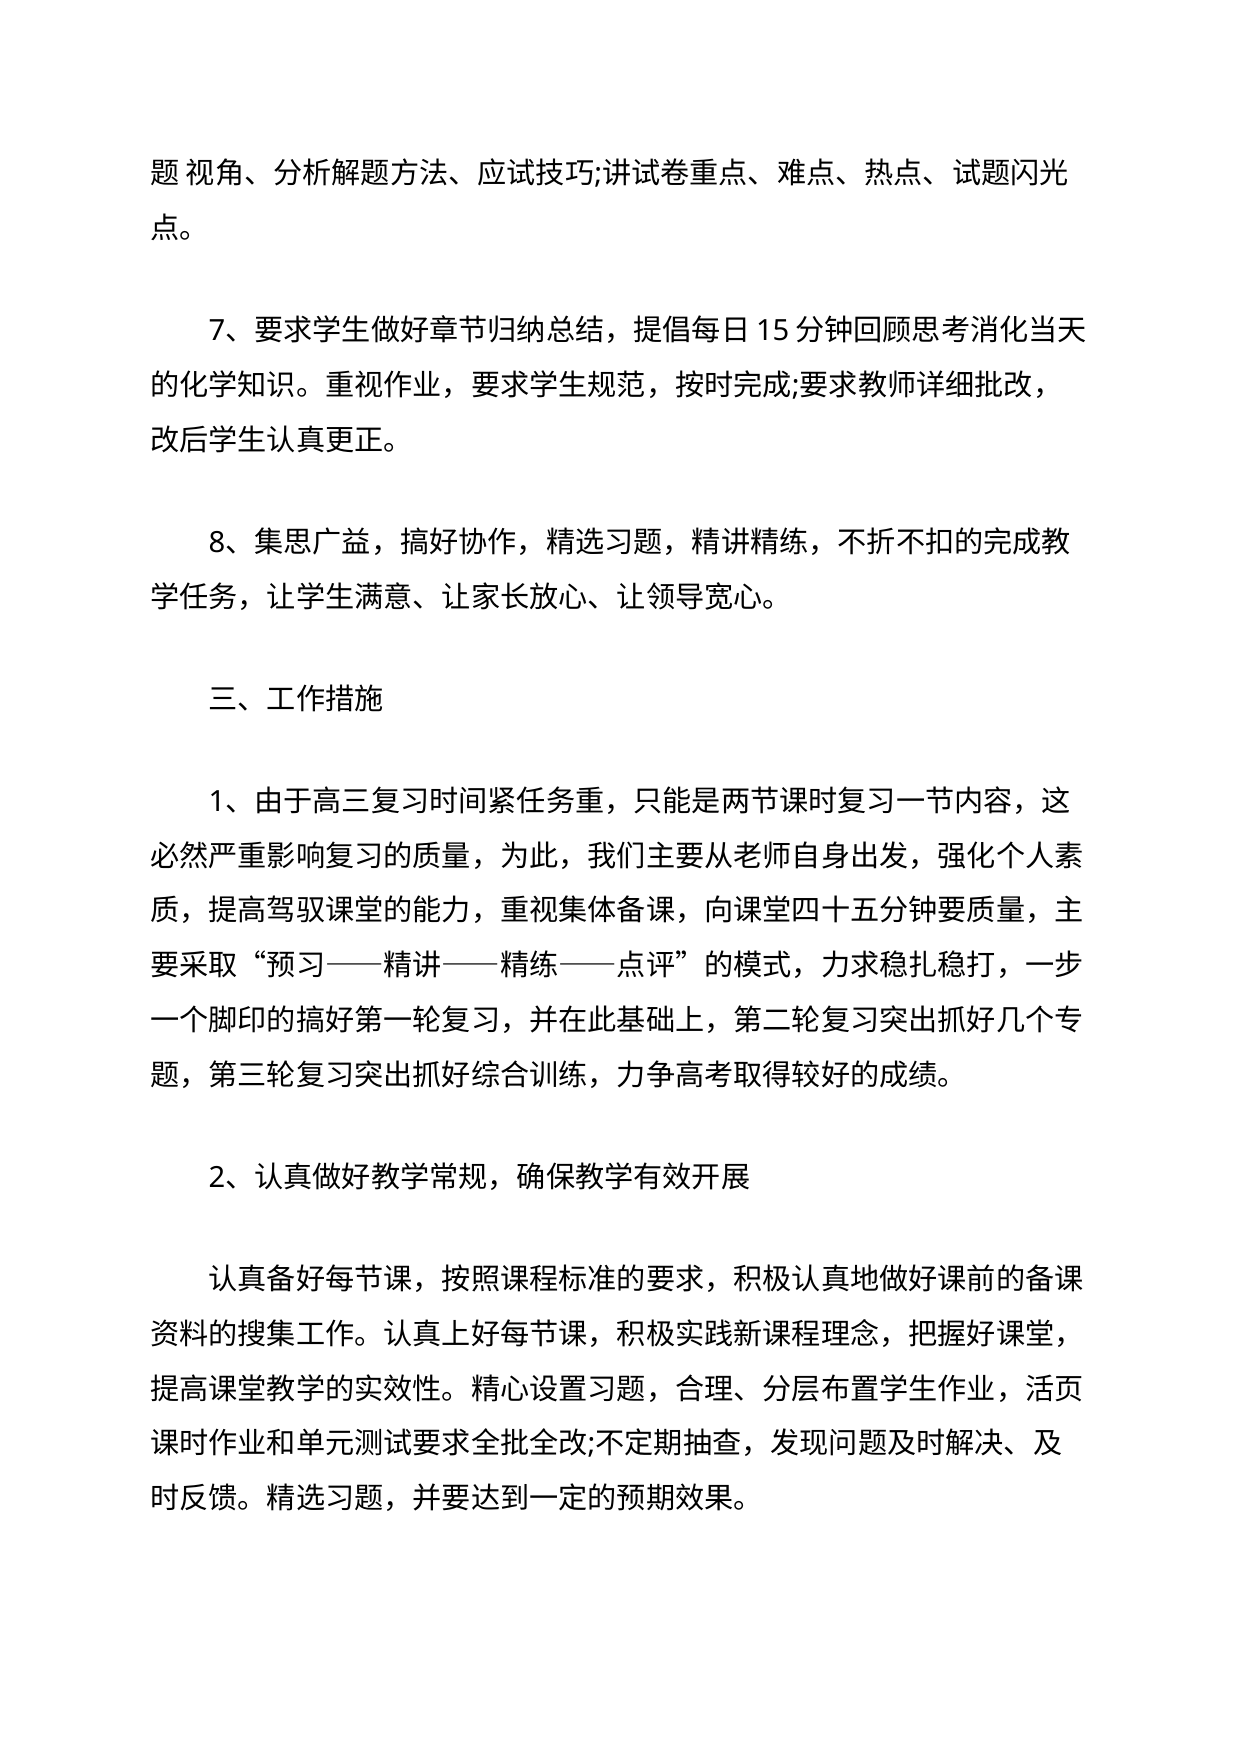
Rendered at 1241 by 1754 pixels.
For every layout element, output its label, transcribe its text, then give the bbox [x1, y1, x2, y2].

text 2、认真做好教学常规，确保教学有效开展 [150, 1153, 1090, 1196]
text 8、集思广益，搞好协作，精选习题，精讲精练，不折不扣的完成教学任务，让学生满意、让家长放心、让领导宽心。 [150, 518, 1090, 616]
text 三、工作措施 [150, 675, 1090, 718]
text 7、要求学生做好章节归纳总结，提倡每日15分钟回顾思考消化当天的化学知识。重视作业，要求学生规范，按时完成;要求教师详细批改，改后学生认真更正。 [150, 307, 1090, 459]
text 1、由于高三复习时间紧任务重，只能是两节课时复习一节内容，这必然严重影响复习的质量，为此，我们主要从老师自身出发，强化个人素质，提高驾驭课堂的能力，重视集体备课，向课堂四十五分钟要质量，主要采取“预习——精讲——精练——点评”的模式，力求稳扎稳打，一步一个脚印的搞好第一轮复习，并在此基础上，第二轮复习突出抓好几个专题，第三轮复习突出抓好综合训练，力争高考取得较好的成绩。 [150, 777, 1090, 1094]
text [150, 150, 1090, 247]
text 认真备好每节课，按照课程标准的要求，积极认真地做好课前的备课资料的搜集工作。认真上好每节课，积极实践新课程理念，把握好课堂，提高课堂教学的实效性。精心设置习题，合理、分层布置学生作业，活页课时作业和单元测试要求全批全改;不定期抽查，发现问题及时解决、及时反馈。精选习题，并要达到一定的预期效果。 [150, 1255, 1090, 1517]
